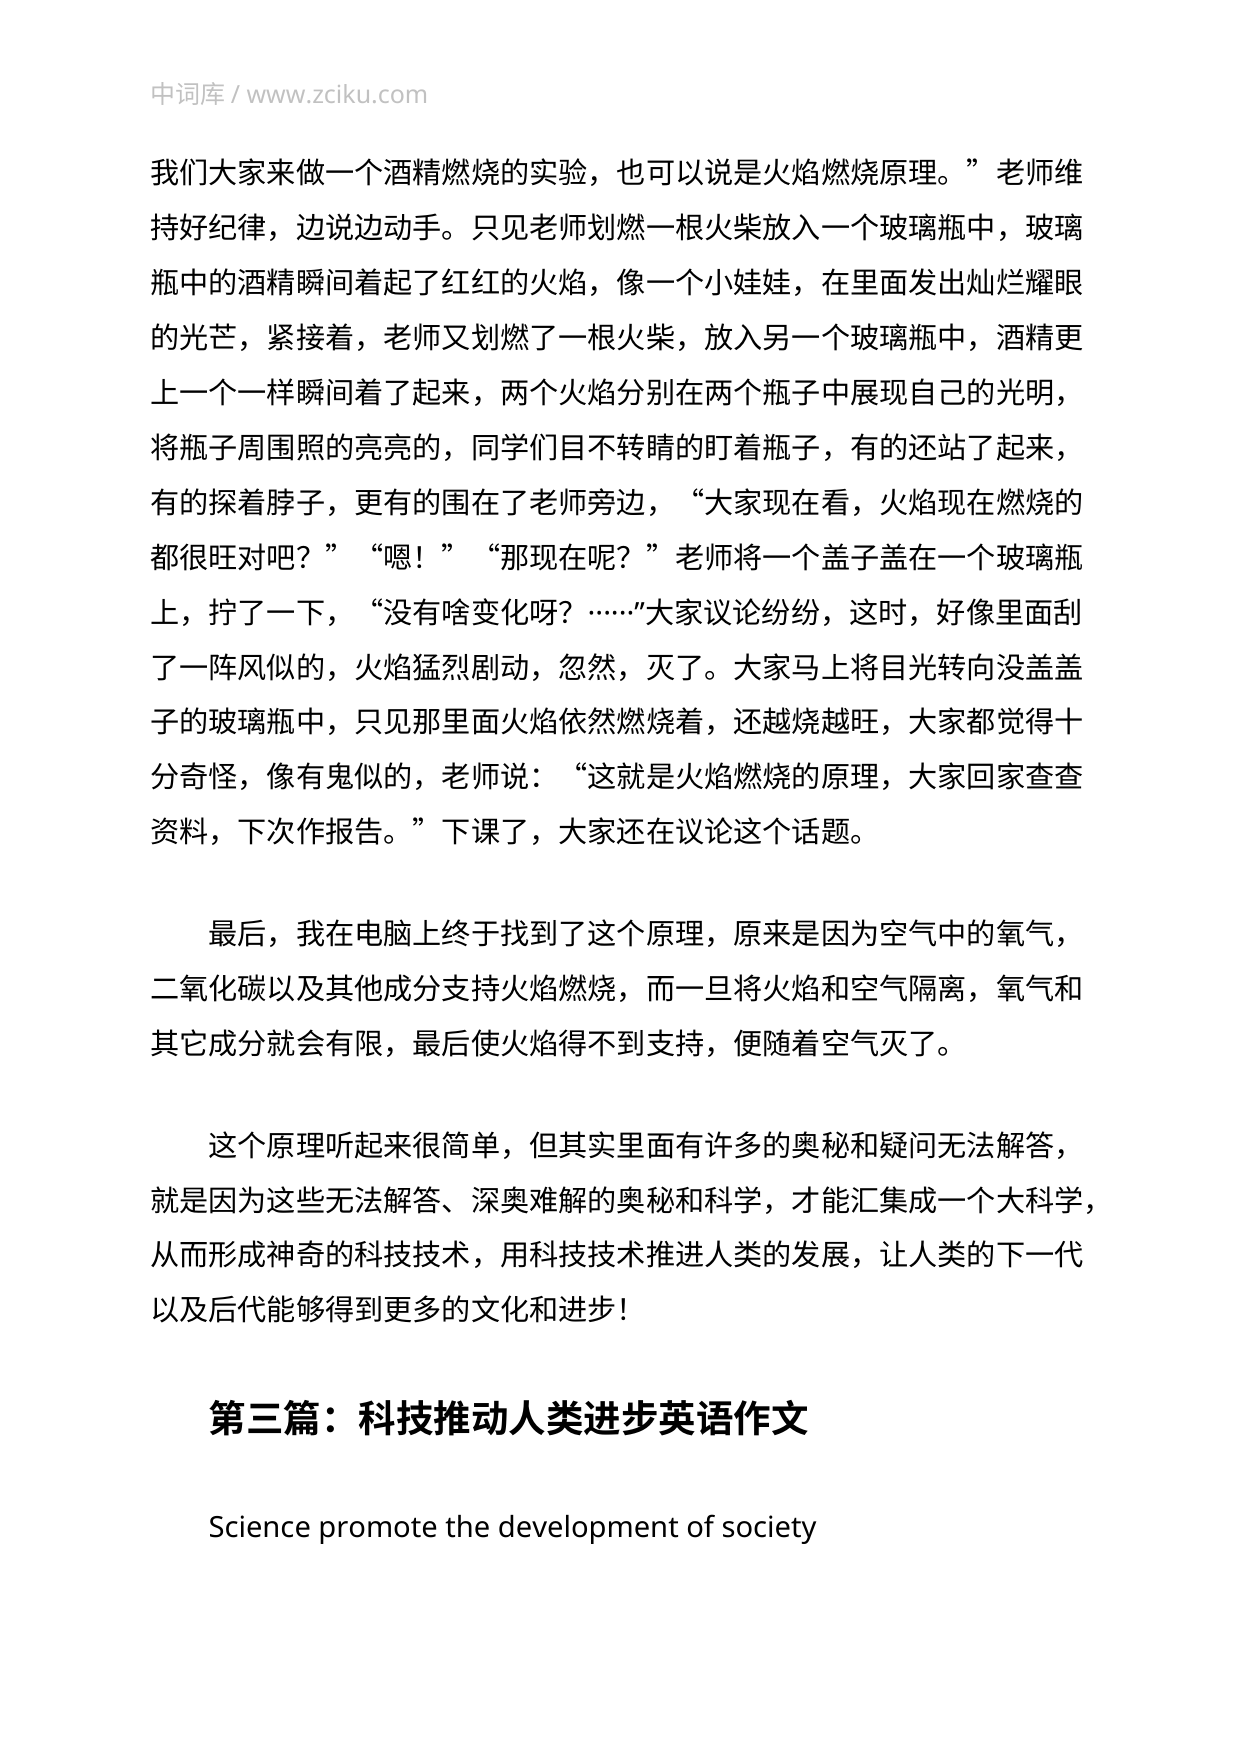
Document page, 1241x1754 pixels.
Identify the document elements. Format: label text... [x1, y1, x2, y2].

text 这个原理听起来很简单，但其实里面有许多的奥秘和疑问无法解答，就是因为这些无法解答、深奥难解的奥秘和科学，才能汇集成一个大科学，从而形成神奇的科技技术，用科技技术推进人类的发展，让人类的下一代以及后代能够得到更多的文化和进步！ [150, 1122, 1090, 1329]
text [150, 150, 1090, 851]
text 最后，我在电脑上终于找到了这个原理，原来是因为空气中的氧气，二氧化碳以及其他成分支持火焰燃烧，而一旦将火焰和空气隔离，氧气和其它成分就会有限，最后使火焰得不到支持，便随着空气灭了。 [150, 911, 1090, 1063]
text Science promote the development of society [150, 1506, 1090, 1546]
text 第三篇：科技推动人类进步英语作文 [150, 1389, 1090, 1443]
